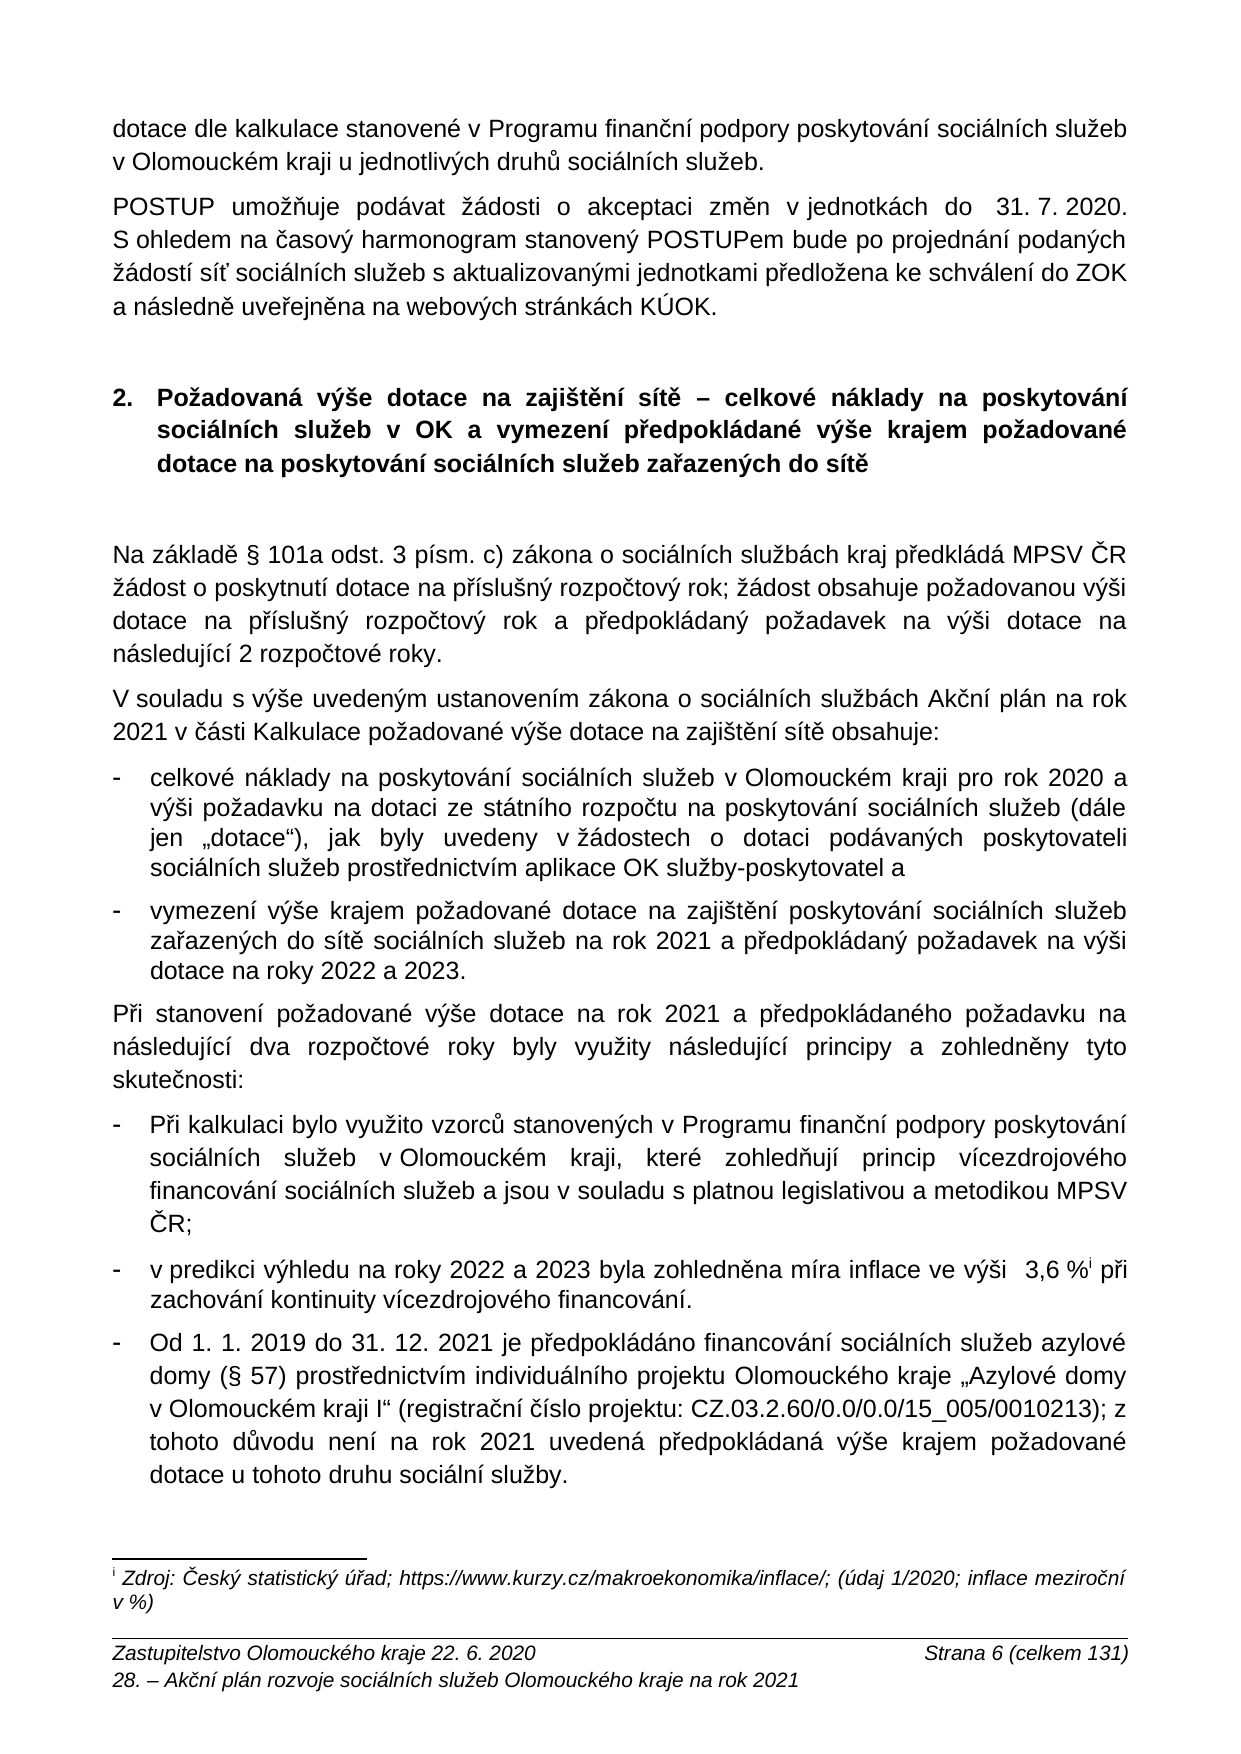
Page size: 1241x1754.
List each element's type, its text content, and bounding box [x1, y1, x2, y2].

list 2. Požadovaná výše dotace na zajištění sítě – celkové náklady na poskytování sociálních služeb v OK a vymezení předpokládané výše krajem požadované dotace na poskytování sociálních služeb zařazených do sítě [112, 382, 1128, 477]
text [112, 114, 1128, 176]
text Při stanovení požadované výše dotace na rok 2021 a předpokládaného požadavku na následující dva rozpočtové roky byly využity následující principy a zohledněny tyto skutečnosti: [112, 999, 1128, 1093]
list v predikci výhledu na roky 2022 a 2023 byla zohledněna míra inflace ve výši 3,6 % při zachování kontinuity vícezdrojového financování. [112, 1255, 1128, 1314]
text V souladu s výše uvedeným ustanovením zákona o sociálních službách Akční plán na rok 2021 v části Kalkulace požadované výše dotace na zajištění sítě obsahuje: [112, 684, 1128, 746]
list Od 1. 1. 2019 do 31. 12. 2021 je předpokládáno financování sociálních služeb azylové domy (§ 57) prostřednictvím individuálního projektu Olomouckého kraje „Azylové domy v Olomouckém kraji I“ (registrační číslo projektu: CZ.03.2.60/0.0/0.0/15_005/0010213); z tohoto důvodu není na rok 2021 uvedená předpokládaná výše krajem požadované dotace u tohoto druhu sociální služby. [112, 1328, 1128, 1489]
text POSTUP umožňuje podávat žádosti o akceptaci změn v jednotkách do 31. 7. 2020. S ohledem na časový harmonogram stanovený POSTUPem bude po projednání podaných žádostí síť sociálních služeb s aktualizovanými jednotkami předložena ke schválení do ZOK a následně uveřejněna na webových stránkách KÚOK. [112, 192, 1128, 320]
list celkové náklady na poskytování sociálních služeb v Olomouckém kraji pro rok 2020 a výši požadavku na dotaci ze státního rozpočtu na poskytování sociálních služeb (dále jen „dotace“), jak byly uvedeny v žádostech o dotaci podávaných poskytovateli sociálních služeb prostřednictvím aplikace OK služby-poskytovatel a [112, 763, 1128, 882]
text Na základě § 101a odst. 3 písm. c) zákona o sociálních službách kraj předkládá MPSV ČR žádost o poskytnutí dotace na příslušný rozpočtový rok; žádost obsahuje požadovanou výši dotace na příslušný rozpočtový rok a předpokládaný požadavek na výši dotace na následující 2 rozpočtové roky. [112, 539, 1128, 667]
list Při kalkulaci bylo využito vzorců stanovených v Programu finanční podpory poskytování sociálních služeb v Olomouckém kraji, které zohledňují princip vícezdrojového financování sociálních služeb a jsou v souladu s platnou legislativou a metodikou MPSV ČR; [112, 1110, 1128, 1238]
list vymezení výše krajem požadované dotace na zajištění poskytování sociálních služeb zařazených do sítě sociálních služeb na rok 2021 a předpokládaný požadavek na výši dotace na roky 2022 a 2023. [112, 896, 1128, 985]
